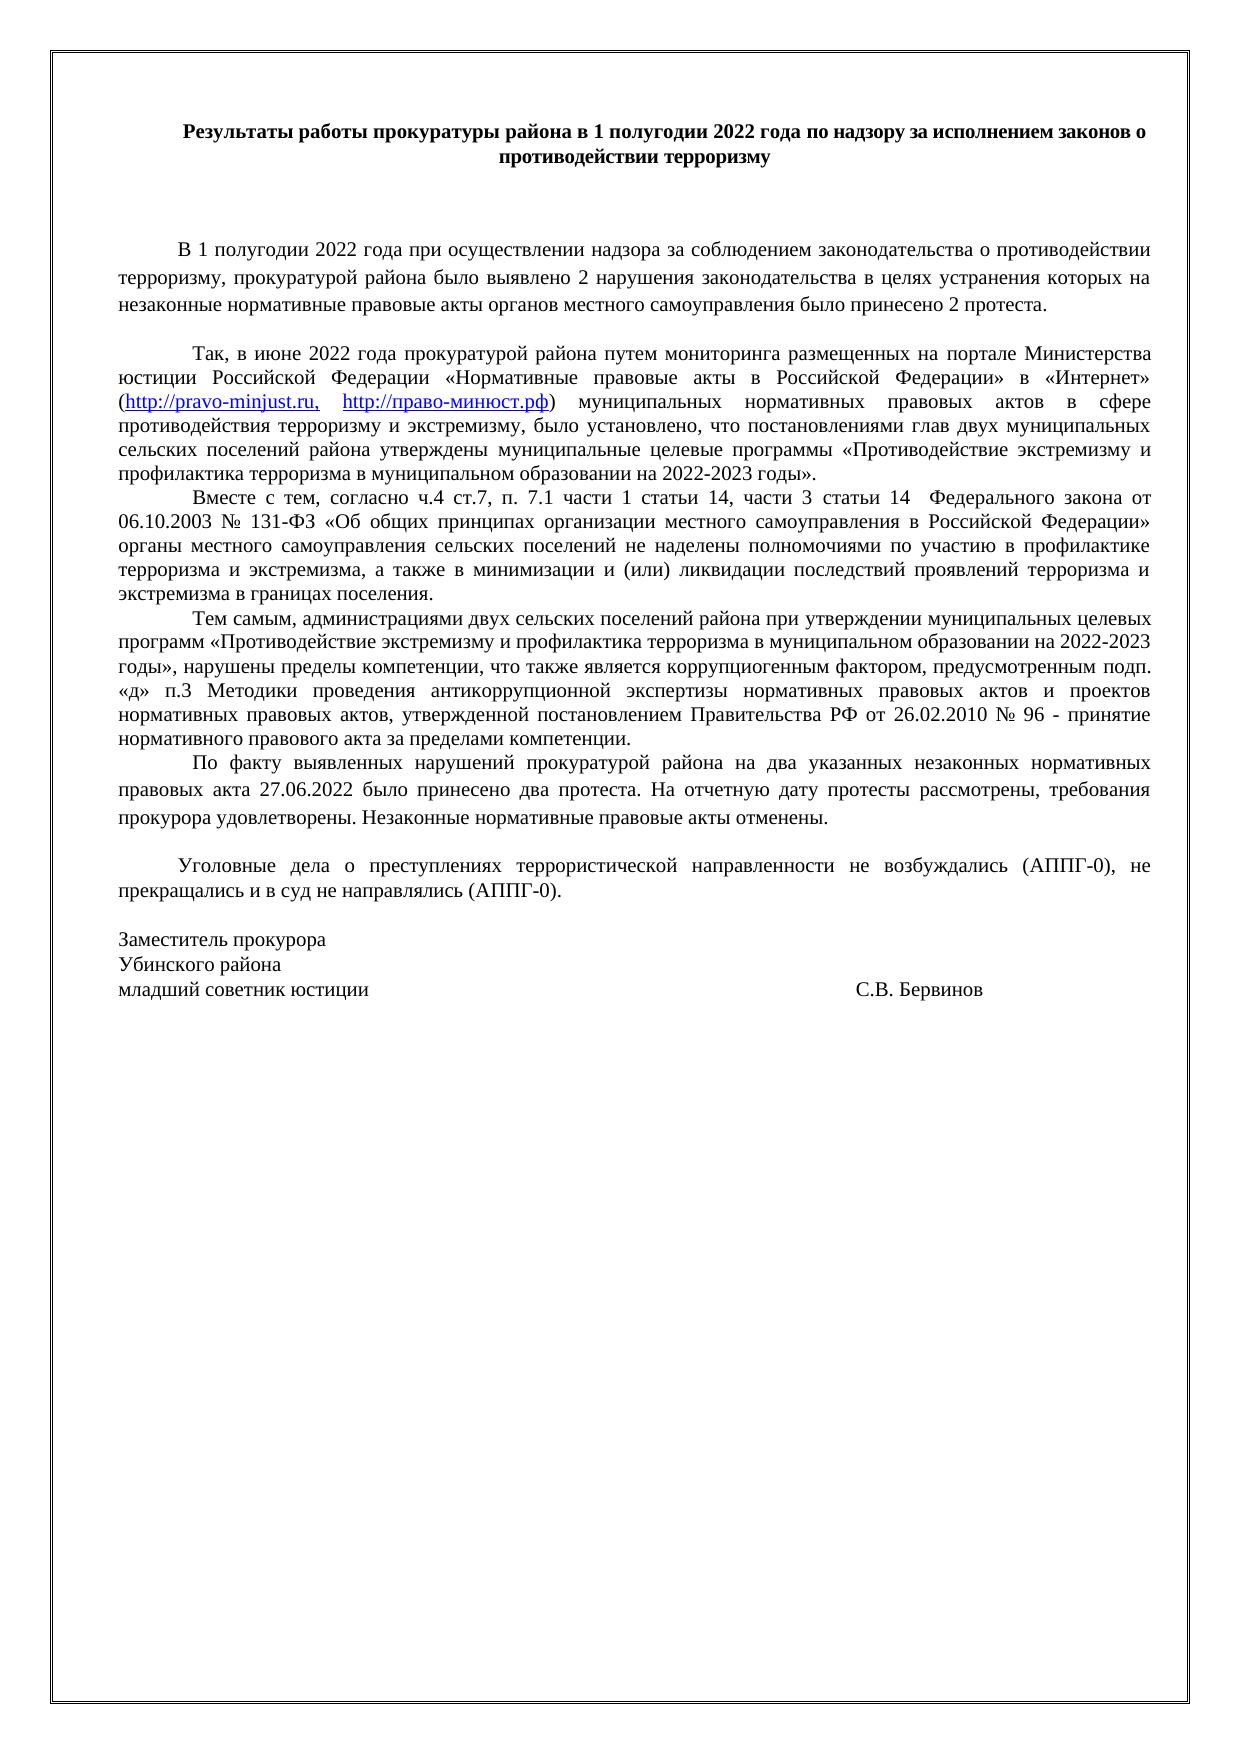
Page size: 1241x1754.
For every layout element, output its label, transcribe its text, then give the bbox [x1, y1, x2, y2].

text В 1 полугодии 2022 года при осуществлении надзора за соблюдением законодательства о противодействии терроризму, прокуратурой района было выявлено 2 нарушения законодательства в целях устранения которых на незаконные нормативные правовые акты органов местного самоуправления было принесено 2 протеста. [118, 237, 1152, 316]
text Результаты работы прокуратуры района в 1 полугодии 2022 года по надзору за исполнением законов о противодействии терроризму [118, 118, 1152, 168]
text Вместе с тем, согласно ч.4 ст.7, п. 7.1 части 1 статьи 14, части 3 статьи 14 Федерального закона от 06.10.2003 № 131-ФЗ «Об общих принципах организации местного самоуправления в Российской Федерации» органы местного самоуправления сельских поселений не наделены полномочиями по участию в профилактике терроризма и экстремизма, а также в минимизации и (или) ликвидации последствий проявлений терроризма и экстремизма в границах поселения. [118, 485, 1152, 605]
title Так, в июне 2022 года прокуратурой района путем мониторинга размещенных на портале Министерства юстиции Российской Федерации «Нормативные правовые акты в Российской Федерации» в «Интернет» (http://pravo-minjust.ru, http://право-минюст.рф) муниципальных нормативных правовых актов в сфере противодействия терроризму и экстремизму, было установлено, что постановлениями глав двух муниципальных сельских поселений района утверждены муниципальные целевые программы «Противодействие экстремизму и профилактика терроризма в муниципальном образовании на 2022-2023 годы». [118, 341, 1152, 485]
text Уголовные дела о преступлениях террористической направленности не возбуждались (АППГ-0), не прекращались и в суд не направлялись (АППГ-0). [118, 853, 1152, 902]
text Убинского района [118, 952, 1152, 977]
title Тем самым, администрациями двух сельских поселений района при утверждении муниципальных целевых программ «Противодействие экстремизму и профилактика терроризма в муниципальном образовании на 2022-2023 годы», нарушены пределы компетенции, что также является коррупциогенным фактором, предусмотренным подп. «д» п.3 Методики проведения антикоррупционной экспертизы нормативных правовых актов и проектов нормативных правовых актов, утвержденной постановлением Правительства РФ от 26.02.2010 № 96 - принятие нормативного правового акта за пределами компетенции. [118, 605, 1152, 750]
text Заместитель прокурора [118, 927, 1152, 952]
text По факту выявленных нарушений прокуратурой района на два указанных незаконных нормативных правовых акта 27.06.2022 было принесено два протеста. На отчетную дату протесты рассмотрены, требования прокурора удовлетворены. Незаконные нормативные правовые акты отменены. [118, 750, 1152, 829]
text младший советник юстиции С.В. Бервинов [118, 977, 1152, 1002]
